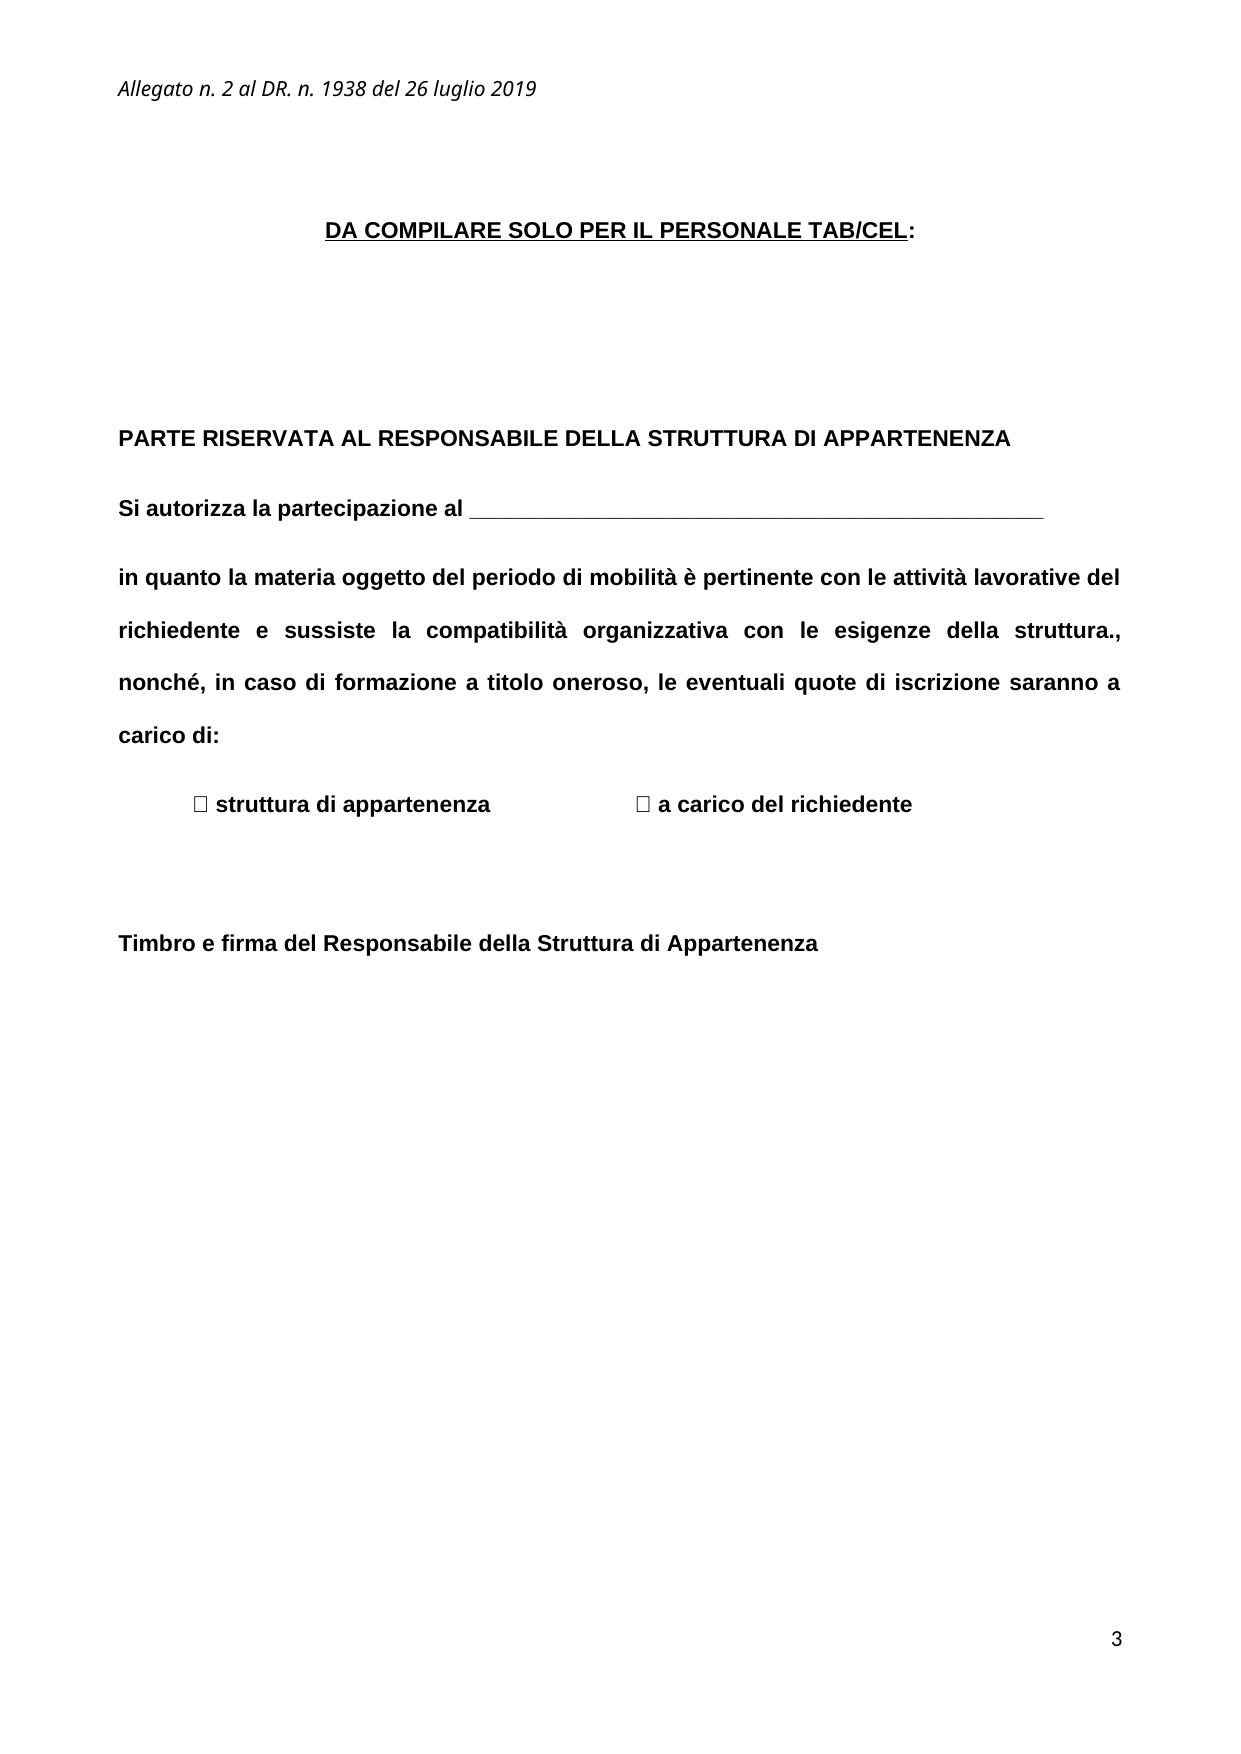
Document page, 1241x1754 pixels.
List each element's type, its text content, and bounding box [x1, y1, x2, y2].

text DA COMPILARE SOLO PER IL PERSONALE TAB/CEL: [118, 217, 1122, 243]
text Timbro e firma del Responsabile della Struttura di Appartenenza [118, 930, 1122, 956]
text Si autorizza la partecipazione al _____________________________________________ [118, 494, 1122, 521]
text PARTE RISERVATA AL RESPONSABILE DELLA STRUTTURA DI APPARTENENZA [118, 425, 1122, 451]
text  struttura di appartenenza  a carico del richiedente [118, 791, 1122, 818]
text in quanto la materia oggetto del periodo di mobilità è pertinente con le attività lavorative del richiedente e sussiste la compatibilità organizzativa con le esigenze della struttura., nonché, in caso di formazione a titolo oneroso, le eventuali quote di iscrizione saranno a carico di: [118, 564, 1122, 748]
